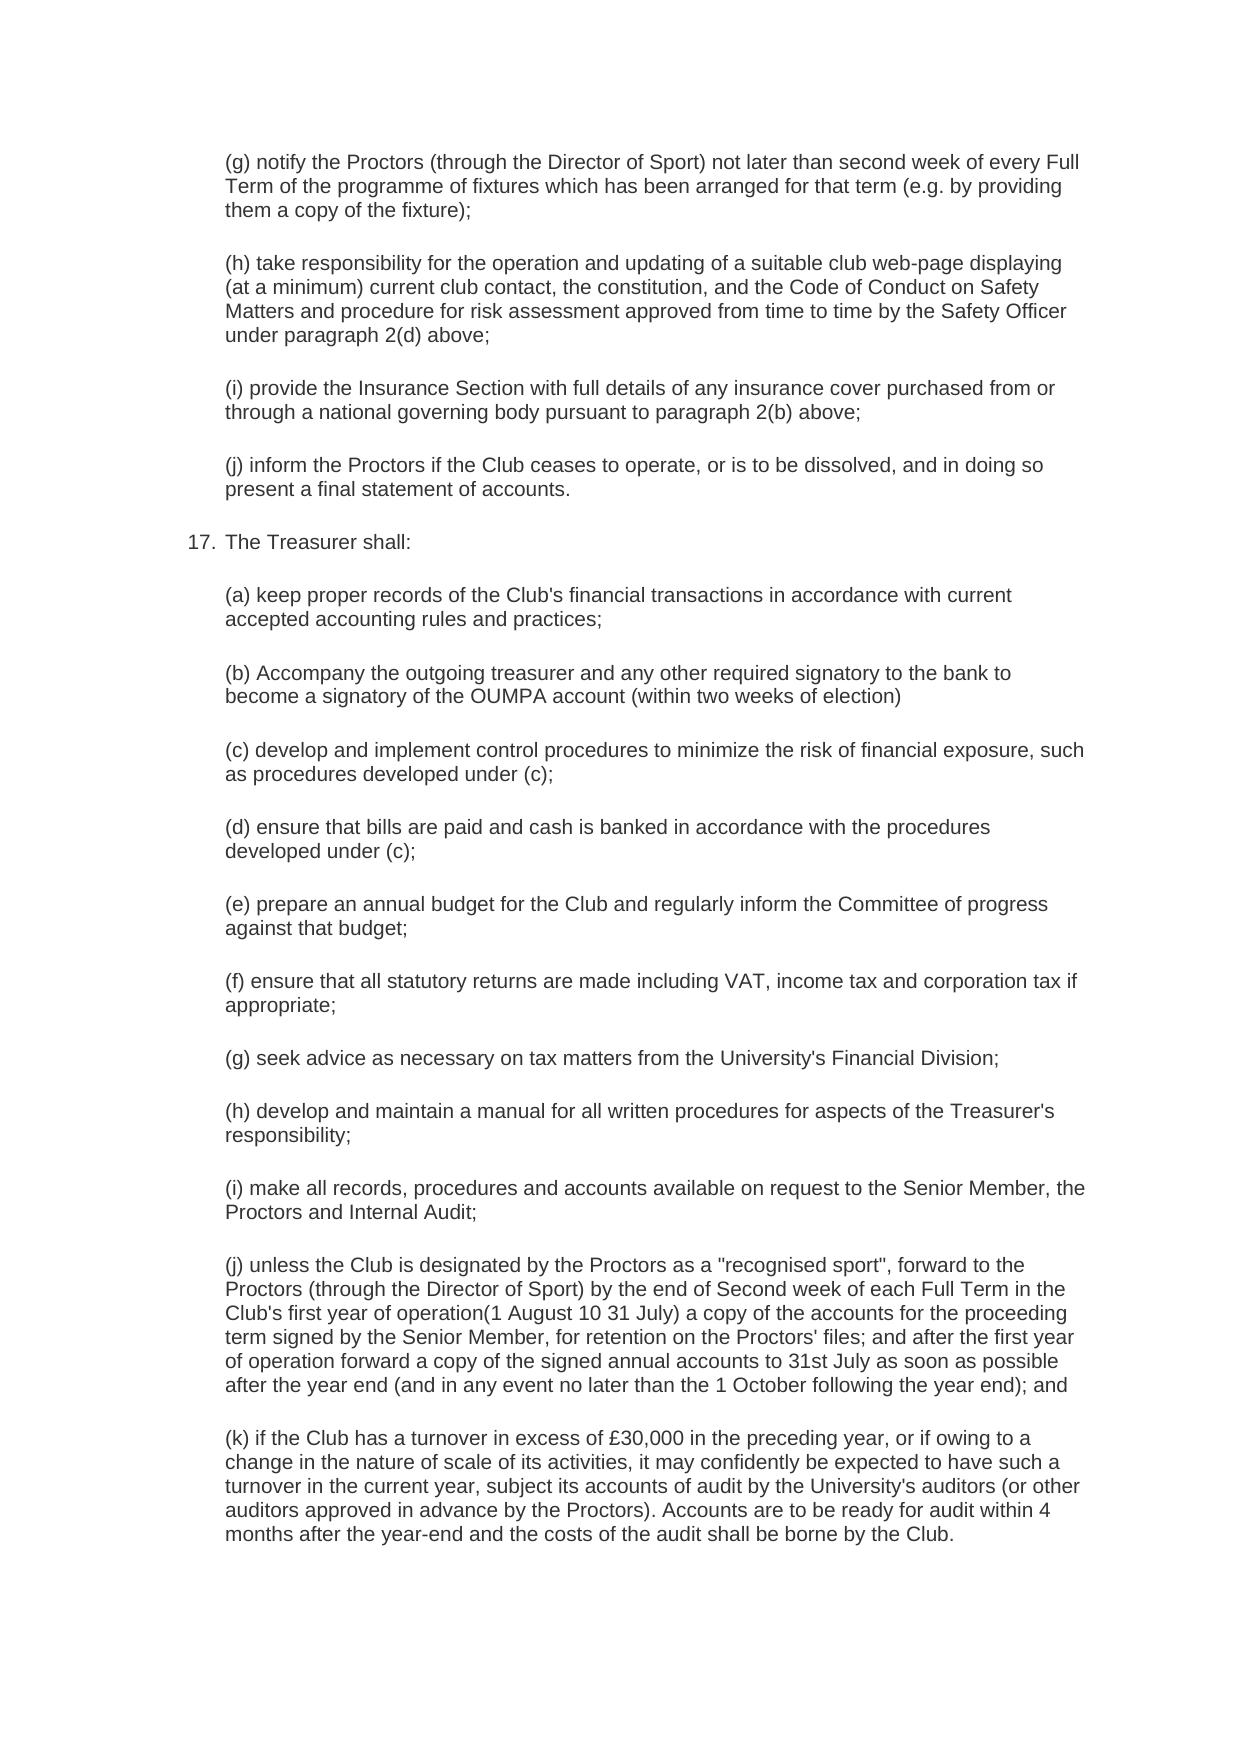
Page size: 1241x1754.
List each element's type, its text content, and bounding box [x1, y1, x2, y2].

text (a) keep proper records of the Club's financial transactions in accordance with current accepted accounting rules and practices; [225, 583, 1090, 631]
text (i) provide the Insurance Section with full details of any insurance cover purchased from or through a national governing body pursuant to paragraph 2(b) above; [225, 376, 1090, 424]
text (e) prepare an annual budget for the Club and regularly inform the Committee of progress against that budget; [225, 892, 1090, 939]
text (k) if the Club has a turnover in excess of £30,000 in the preceding year, or if owing to a change in the nature of scale of its activities, it may confidently be expected to have such a turnover in the current year, subject its accounts of audit by the University's auditors (or other auditors approved in advance by the Proctors). Accounts are to be ready for audit within 4 months after the year-end and the costs of the audit shall be borne by the Club. [225, 1426, 1090, 1546]
text (d) ensure that bills are paid and cash is banked in accordance with the procedures developed under (c); [225, 814, 1090, 862]
text (j) inform the Proctors if the Club ceases to operate, or is to be dissolved, and in doing so present a final statement of accounts. [225, 453, 1090, 501]
text (c) develop and implement control procedures to minimize the risk of financial exposure, such as procedures developed under (c); [225, 737, 1090, 785]
text (g) notify the Proctors (through the Director of Sport) not later than second week of every Full Term of the programme of fixtures which has been arranged for that term (e.g. by providing them a copy of the fixture); [225, 150, 1090, 222]
text (b) Accompany the outgoing treasurer and any other required signatory to the bank to become a signatory of the OUMPA account (within two weeks of election) [225, 660, 1090, 708]
text (h) take responsibility for the operation and updating of a suitable club web-page displaying (at a minimum) current club contact, the constitution, and the Code of Conduct on Safety Matters and procedure for risk assessment approved from time to time by the Safety Officer under paragraph 2(d) above; [225, 251, 1090, 347]
text (f) ensure that all statutory returns are made including VAT, income tax and corporation tax if appropriate; [225, 969, 1090, 1017]
text (g) seek advice as necessary on tax matters from the University's Financial Division; [225, 1046, 1090, 1070]
text (j) unless the Club is designated by the Proctors as a "recognised sport", forward to the Proctors (through the Director of Sport) by the end of Second week of each Full Term in the Club's first year of operation(1 August 10 31 July) a copy of the accounts for the proceeding term signed by the Senior Member, for retention on the Proctors' files; and after the first year of operation forward a copy of the signed annual accounts to 31st July as soon as possible after the year end (and in any event no later than the 1 October following the year end); and [225, 1253, 1090, 1397]
list The Treasurer shall: [187, 530, 1090, 554]
text (h) develop and maintain a manual for all written procedures for aspects of the Treasurer's responsibility; [225, 1099, 1090, 1147]
text (i) make all records, procedures and accounts available on request to the Senior Member, the Proctors and Internal Audit; [225, 1176, 1090, 1224]
